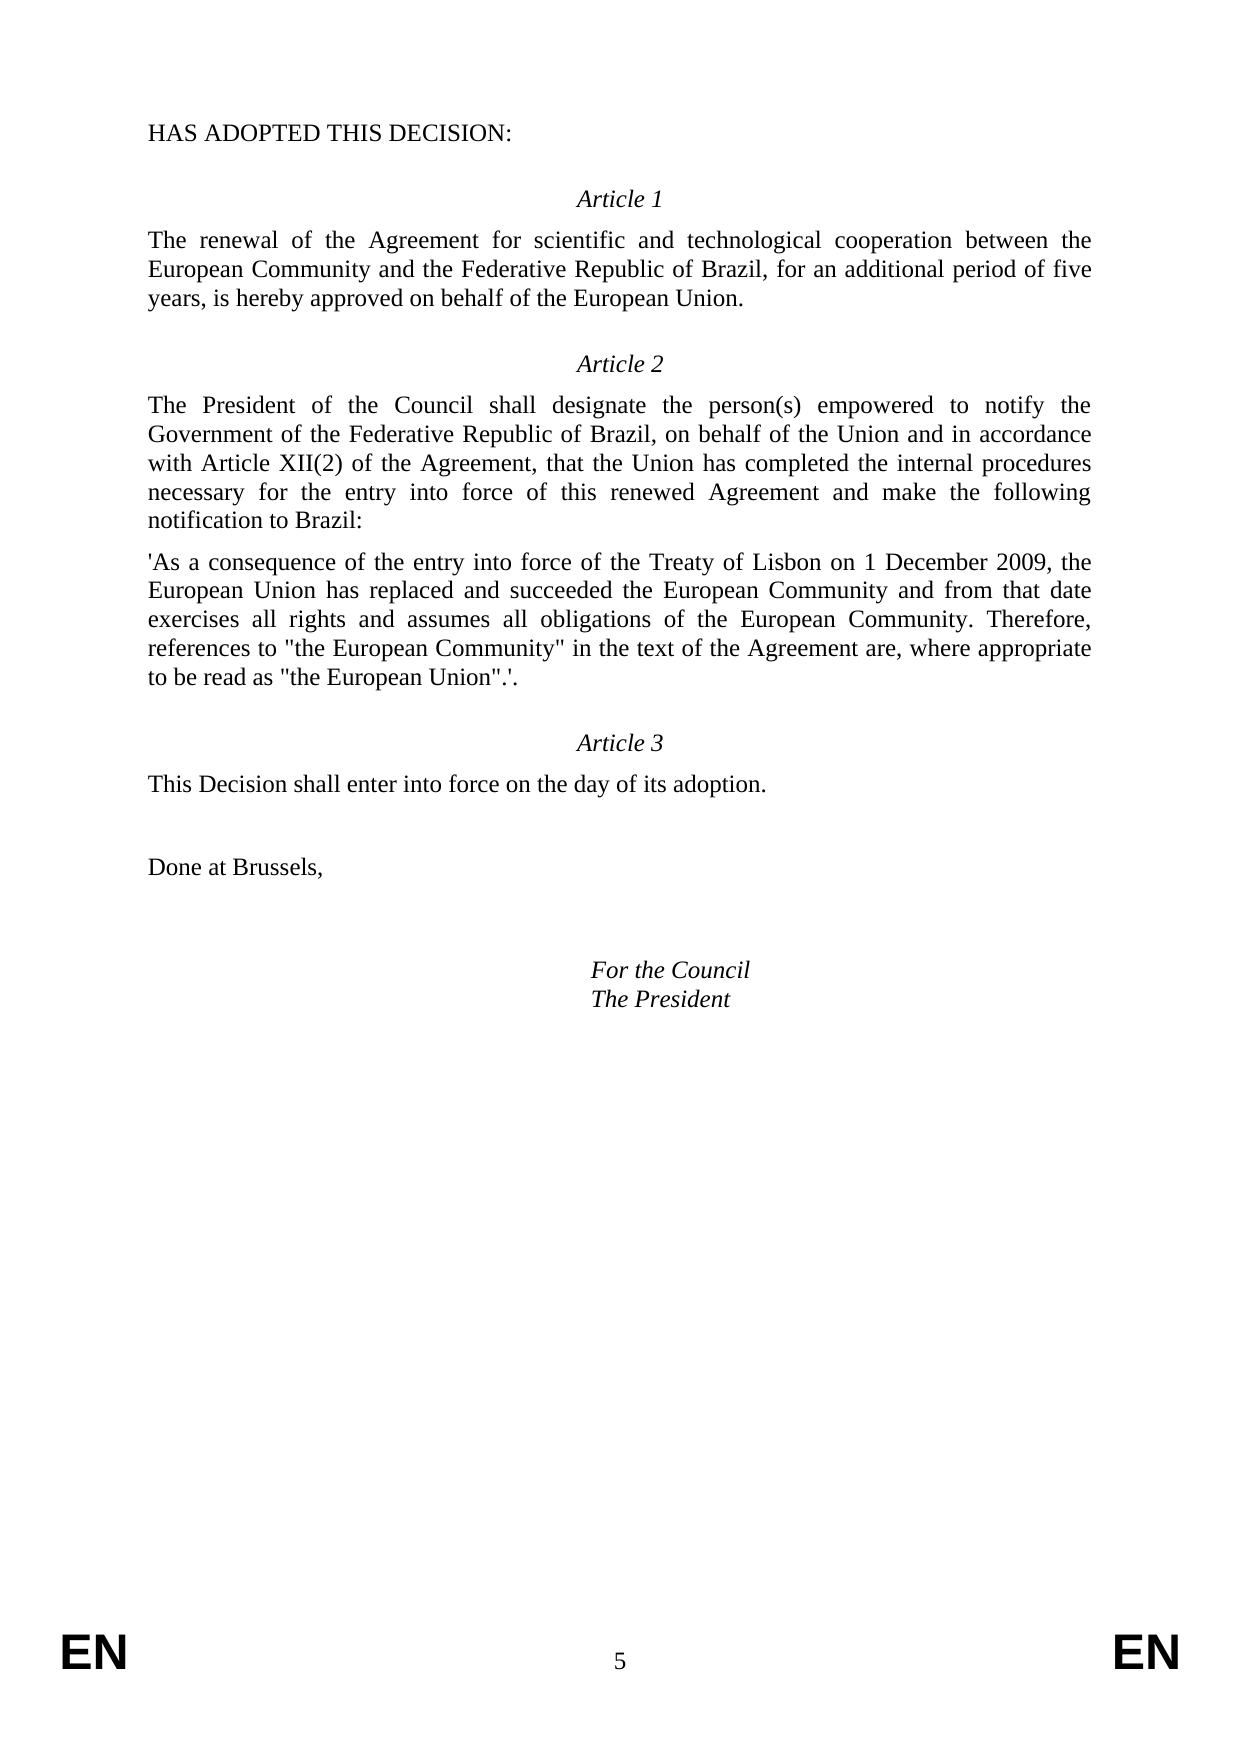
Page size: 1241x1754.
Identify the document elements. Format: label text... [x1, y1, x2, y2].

text Article 1 [148, 184, 1093, 213]
text Done at Brussels, [148, 852, 1093, 881]
text For the Council [148, 956, 1093, 984]
text HAS ADOPTED THIS DECISION: [148, 118, 1093, 147]
text The President of the Council shall designate the person(s) empowered to notify the Government of the Federative Republic of Brazil, on behalf of the Union and in accordance with Article XII(2) of the Agreement, that the Union has completed the internal procedures necessary for the entry into force of this renewed Agreement and make the following notification to Brazil: [148, 391, 1093, 534]
text The renewal of the Agreement for scientific and technological cooperation between the European Community and the Federative Republic of Brazil, for an additional period of five years, is hereby approved on behalf of the European Union. [148, 226, 1093, 312]
text Article 3 [148, 728, 1093, 757]
text 'As a consequence of the entry into force of the Treaty of Lisbon on 1 December 2009, the European Union has replaced and succeeded the European Community and from that date exercises all rights and assumes all obligations of the European Community. Therefore, references to "the European Community" in the text of the Agreement are, where appropriate to be read as "the European Union".'. [148, 547, 1093, 691]
text Article 2 [148, 349, 1093, 378]
text The President [148, 984, 1093, 1013]
text This Decision shall enter into force on the day of its adoption. [148, 769, 1093, 798]
